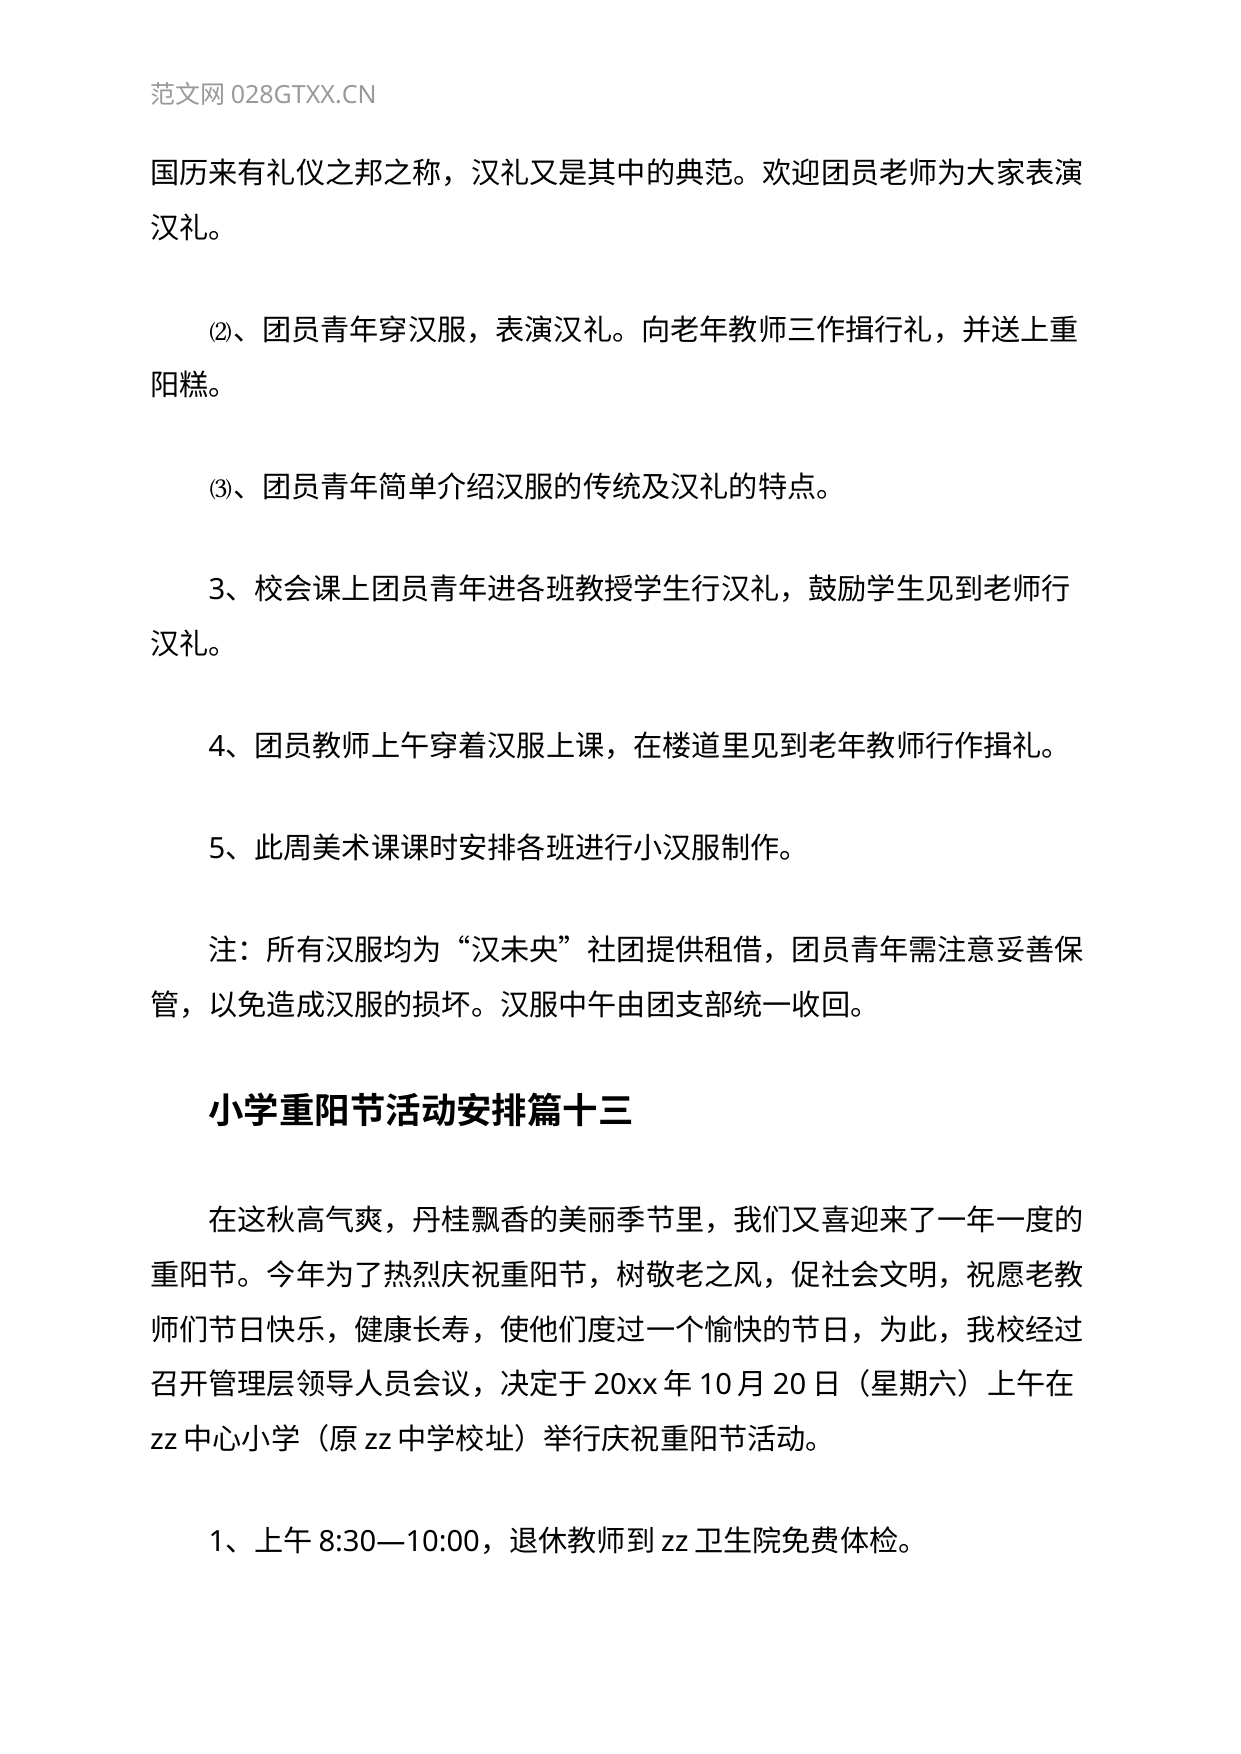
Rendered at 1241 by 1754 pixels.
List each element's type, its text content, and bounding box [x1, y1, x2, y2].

text ⑵、团员青年穿汉服，表演汉礼。向老年教师三作揖行礼，并送上重阳糕。 [150, 307, 1090, 404]
text 小学重阳节活动安排篇十三 [150, 1083, 1090, 1134]
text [150, 150, 1090, 247]
text 1、上午8:30—10:00，退休教师到zz卫生院免费体检。 [150, 1518, 1090, 1560]
text 注：所有汉服均为“汉未央”社团提供租借，团员青年需注意妥善保管，以免造成汉服的损坏。汉服中午由团支部统一收回。 [150, 926, 1090, 1023]
text 5、此周美术课课时安排各班进行小汉服制作。 [150, 824, 1090, 867]
text 在这秋高气爽，丹桂飘香的美丽季节里，我们又喜迎来了一年一度的重阳节。今年为了热烈庆祝重阳节，树敬老之风，促社会文明，祝愿老教师们节日快乐，健康长寿，使他们度过一个愉快的节日，为此，我校经过召开管理层领导人员会议，决定于20xx年10月20日（星期六）上午在zz中心小学（原zz中学校址）举行庆祝重阳节活动。 [150, 1196, 1090, 1458]
text 3、校会课上团员青年进各班教授学生行汉礼，鼓励学生见到老师行汉礼。 [150, 565, 1090, 663]
text 4、团员教师上午穿着汉服上课，在楼道里见到老年教师行作揖礼。 [150, 722, 1090, 764]
text ⑶、团员青年简单介绍汉服的传统及汉礼的特点。 [150, 463, 1090, 506]
